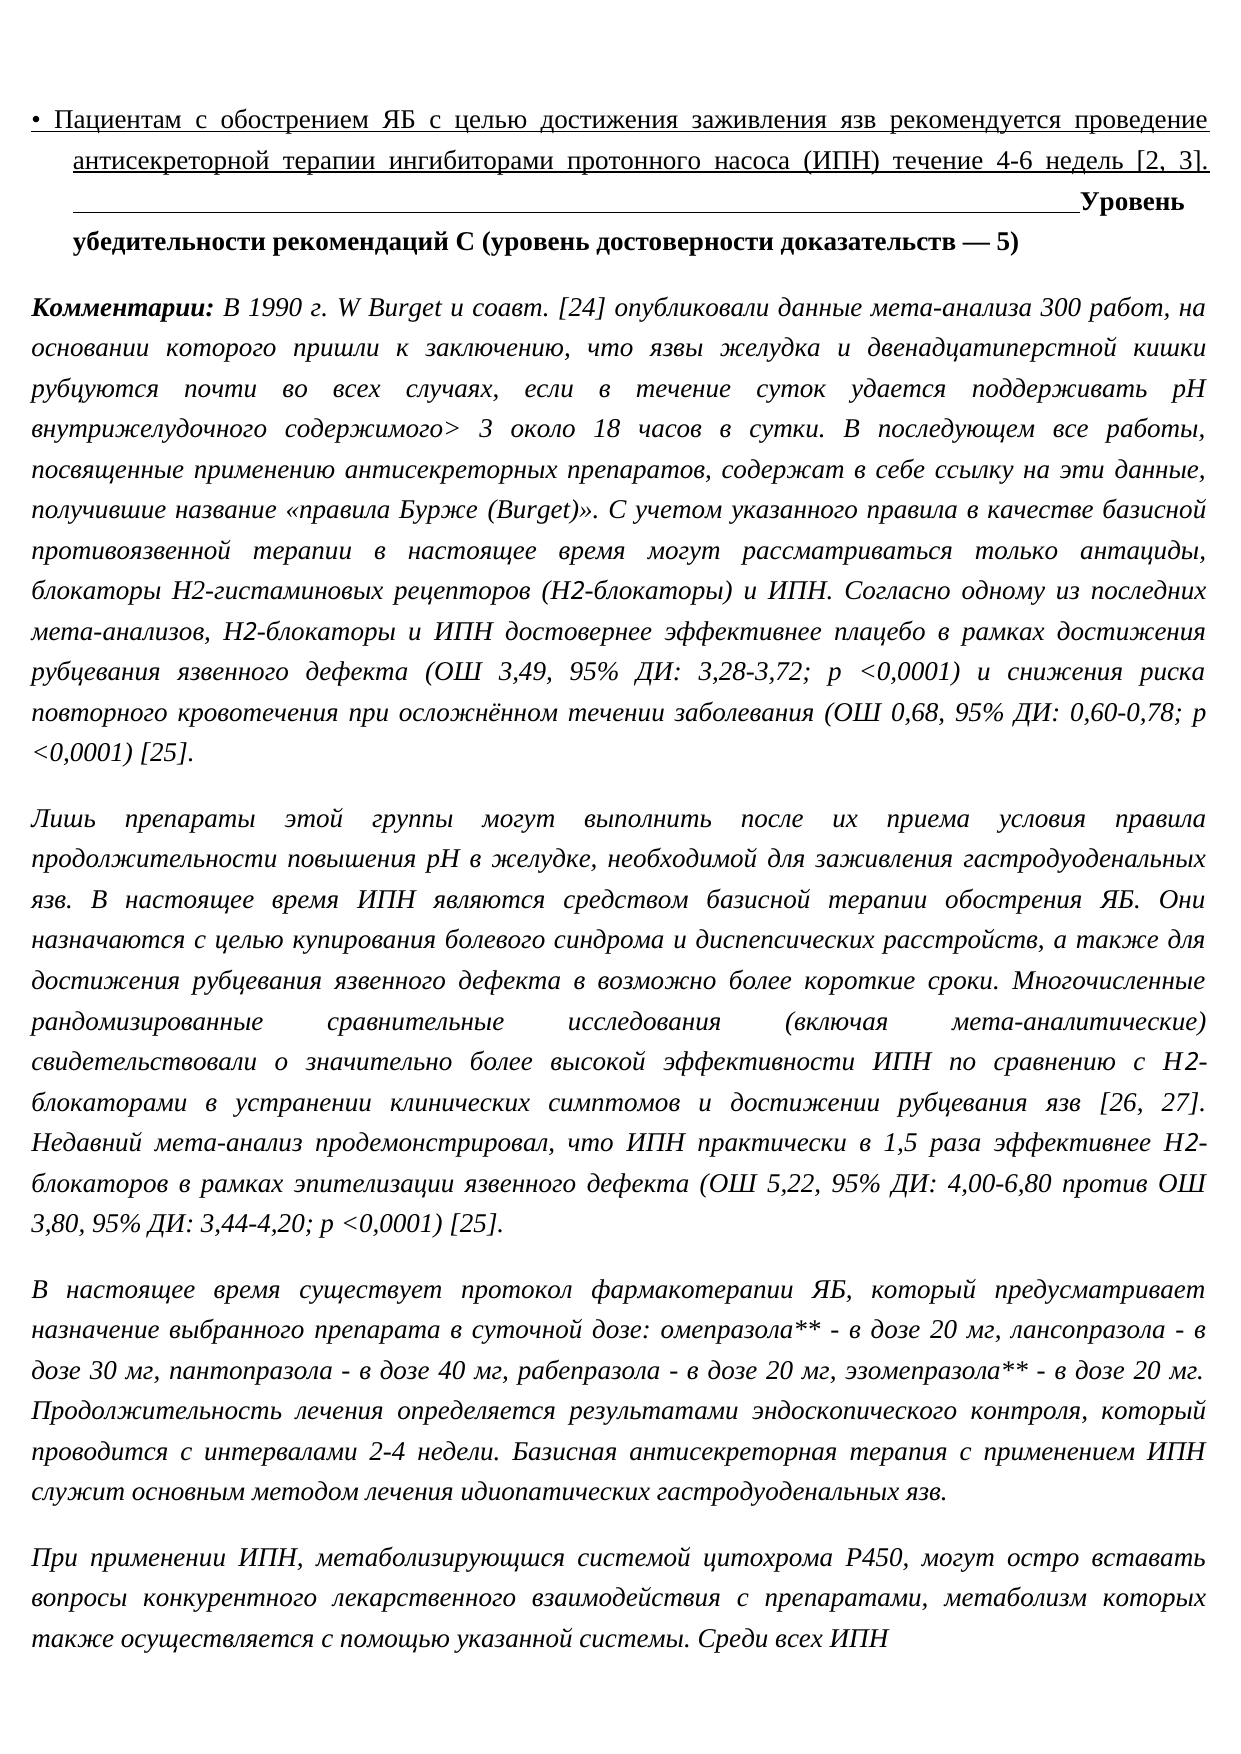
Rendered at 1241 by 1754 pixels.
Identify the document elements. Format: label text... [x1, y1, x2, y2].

text убедительности рекомендаций С (уровень достоверности доказательств — 5) [73, 218, 1210, 259]
text При применении ИПН, метаболизирующшся системой цитохрома Р450, могут остро вставать вопросы конкурентного лекарственного взаимодействия с препаратами, метаболизм которых также осуществляется с помощью указанной системы. Среди всех ИПН [31, 1534, 1210, 1655]
text В настоящее время существует протокол фармакотерапии ЯБ, который предусматривает назначение выбранного препарата в суточной дозе: омепразола** - в дозе 20 мг, лансопразола - в дозе 30 мг, пантопразола - в дозе 40 мг, рабепразола - в дозе 20 мг, эзомепразола** - в дозе 20 мг. Продолжительность лечения определяется результатами эндоскопического контроля, который проводится с интервалами 2-4 недели. Базисная антисекреторная терапия с применением ИПН служит основным методом лечения идиопатических гастродуоденальных язв. [31, 1266, 1210, 1509]
text Лишь препараты этой группы могут выполнить после их приема условия правила продолжительности повышения pH в желудке, необходимой для заживления гастродуоденальных язв. В настоящее время ИПН являются средством базисной терапии обострения ЯБ. Они назначаются с целью купирования болевого синдрома и диспепсических расстройств, а также для достижения рубцевания язвенного дефекта в возможно более короткие сроки. Многочисленные рандомизированные сравнительные исследования (включая мета-аналитические) свидетельствовали о значительно более высокой эффективности ИПН по сравнению с Н2-блокаторами в устранении клинических симптомов и достижении рубцевания язв [26, 27]. Недавний мета-анализ продемонстрировал, что ИПН практически в 1,5 раза эффективнее Н2-блокаторов в рамках эпителизации язвенного дефекта (ОШ 5,22, 95% ДИ: 4,00-6,80 против ОШ 3,80, 95% ДИ: 3,44-4,20; р <0,0001) [25]. [31, 795, 1210, 1241]
text • Пациентам с обострением ЯБ с целью достижения заживления язв рекомендуется проведение антисекреторной терапии ингибиторами протонного насоса (ИПН) течение 4-6 недель [2, 3]. Уровень [31, 132, 1210, 218]
text • Пациентам с обострением ЯБ с целью достижения заживления язв рекомендуется проведение антисекреторной терапии ингибиторами протонного насоса (ИПН) течение 4-6 недель [2, 3]. Уровень [31, 97, 1210, 131]
text Комментарии: В 1990 г. W Burget и соавт. [24] опубликовали данные мета-анализа 300 работ, на основании которого пришли к заключению, что язвы желудка и двенадцатиперстной кишки рубцуются почти во всех случаях, если в течение суток удается поддерживать pH внутрижелудочного содержимого> 3 около 18 часов в сутки. В последующем все работы, посвященные применению антисекреторных препаратов, содержат в себе ссылку на эти данные, получившие название «правила Бурже (Burget)». С учетом указанного правила в качестве базисной противоязвенной терапии в настоящее время могут рассматриваться только антациды, блокаторы Н2-гистаминовых рецепторов (Н2-блокаторы) и ИПН. Согласно одному из последних мета-анализов, Н2-блокаторы и ИПН достовернее эффективнее плацебо в рамках достижения рубцевания язвенного дефекта (ОШ 3,49, 95% ДИ: 3,28-3,72; р <0,0001) и снижения риска повторного кровотечения при осложнённом течении заболевания (ОШ 0,68, 95% ДИ: 0,60-0,78; р <0,0001) [25]. [31, 284, 1210, 770]
